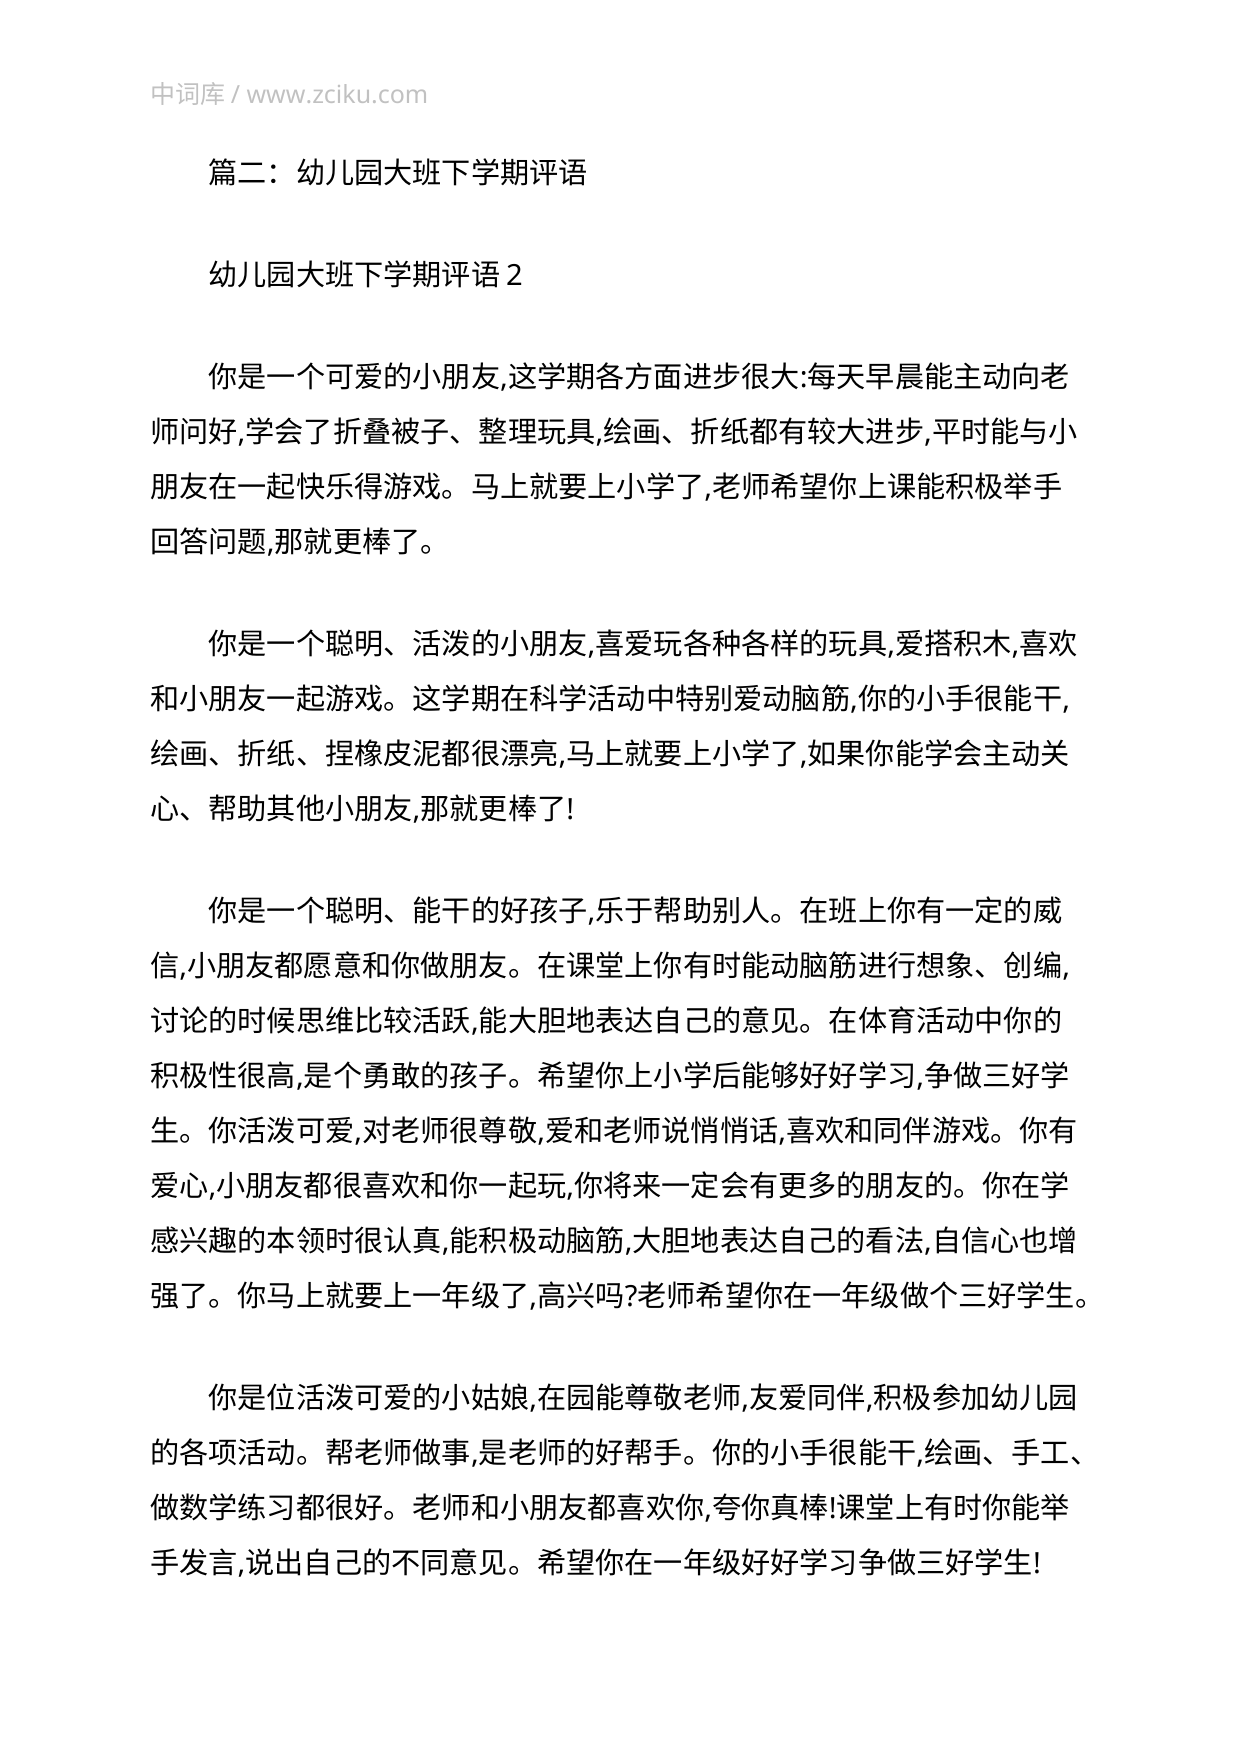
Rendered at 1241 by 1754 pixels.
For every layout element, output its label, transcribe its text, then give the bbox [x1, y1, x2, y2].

text 你是一个聪明、活泼的小朋友,喜爱玩各种各样的玩具,爱搭积木,喜欢和小朋友一起游戏。这学期在科学活动中特别爱动脑筋,你的小手很能干,绘画、折纸、捏橡皮泥都很漂亮,马上就要上小学了,如果你能学会主动关心、帮助其他小朋友,那就更棒了! [150, 621, 1090, 828]
text 幼儿园大班下学期评语2 [150, 252, 1090, 294]
text 你是一个聪明、能干的好孩子,乐于帮助别人。在班上你有一定的威信,小朋友都愿意和你做朋友。在课堂上你有时能动脑筋进行想象、创编,讨论的时候思维比较活跃,能大胆地表达自己的意见。在体育活动中你的积极性很高,是个勇敢的孩子。希望你上小学后能够好好学习,争做三好学生。你活泼可爱,对老师很尊敬,爱和老师说悄悄话,喜欢和同伴游戏。你有爱心,小朋友都很喜欢和你一起玩,你将来一定会有更多的朋友的。你在学感兴趣的本领时很认真,能积极动脑筋,大胆地表达自己的看法,自信心也增强了。你马上就要上一年级了,高兴吗?老师希望你在一年级做个三好学生。 [150, 888, 1090, 1315]
text 你是位活泼可爱的小姑娘,在园能尊敬老师,友爱同伴,积极参加幼儿园的各项活动。帮老师做事,是老师的好帮手。你的小手很能干,绘画、手工、做数学练习都很好。老师和小朋友都喜欢你,夸你真棒!课堂上有时你能举手发言,说出自己的不同意见。希望你在一年级好好学习争做三好学生! [150, 1375, 1090, 1582]
text 你是一个可爱的小朋友,这学期各方面进步很大:每天早晨能主动向老师问好,学会了折叠被子、整理玩具,绘画、折纸都有较大进步,平时能与小朋友在一起快乐得游戏。马上就要上小学了,老师希望你上课能积极举手回答问题,那就更棒了。 [150, 354, 1090, 561]
text 篇二：幼儿园大班下学期评语 [150, 150, 1090, 192]
